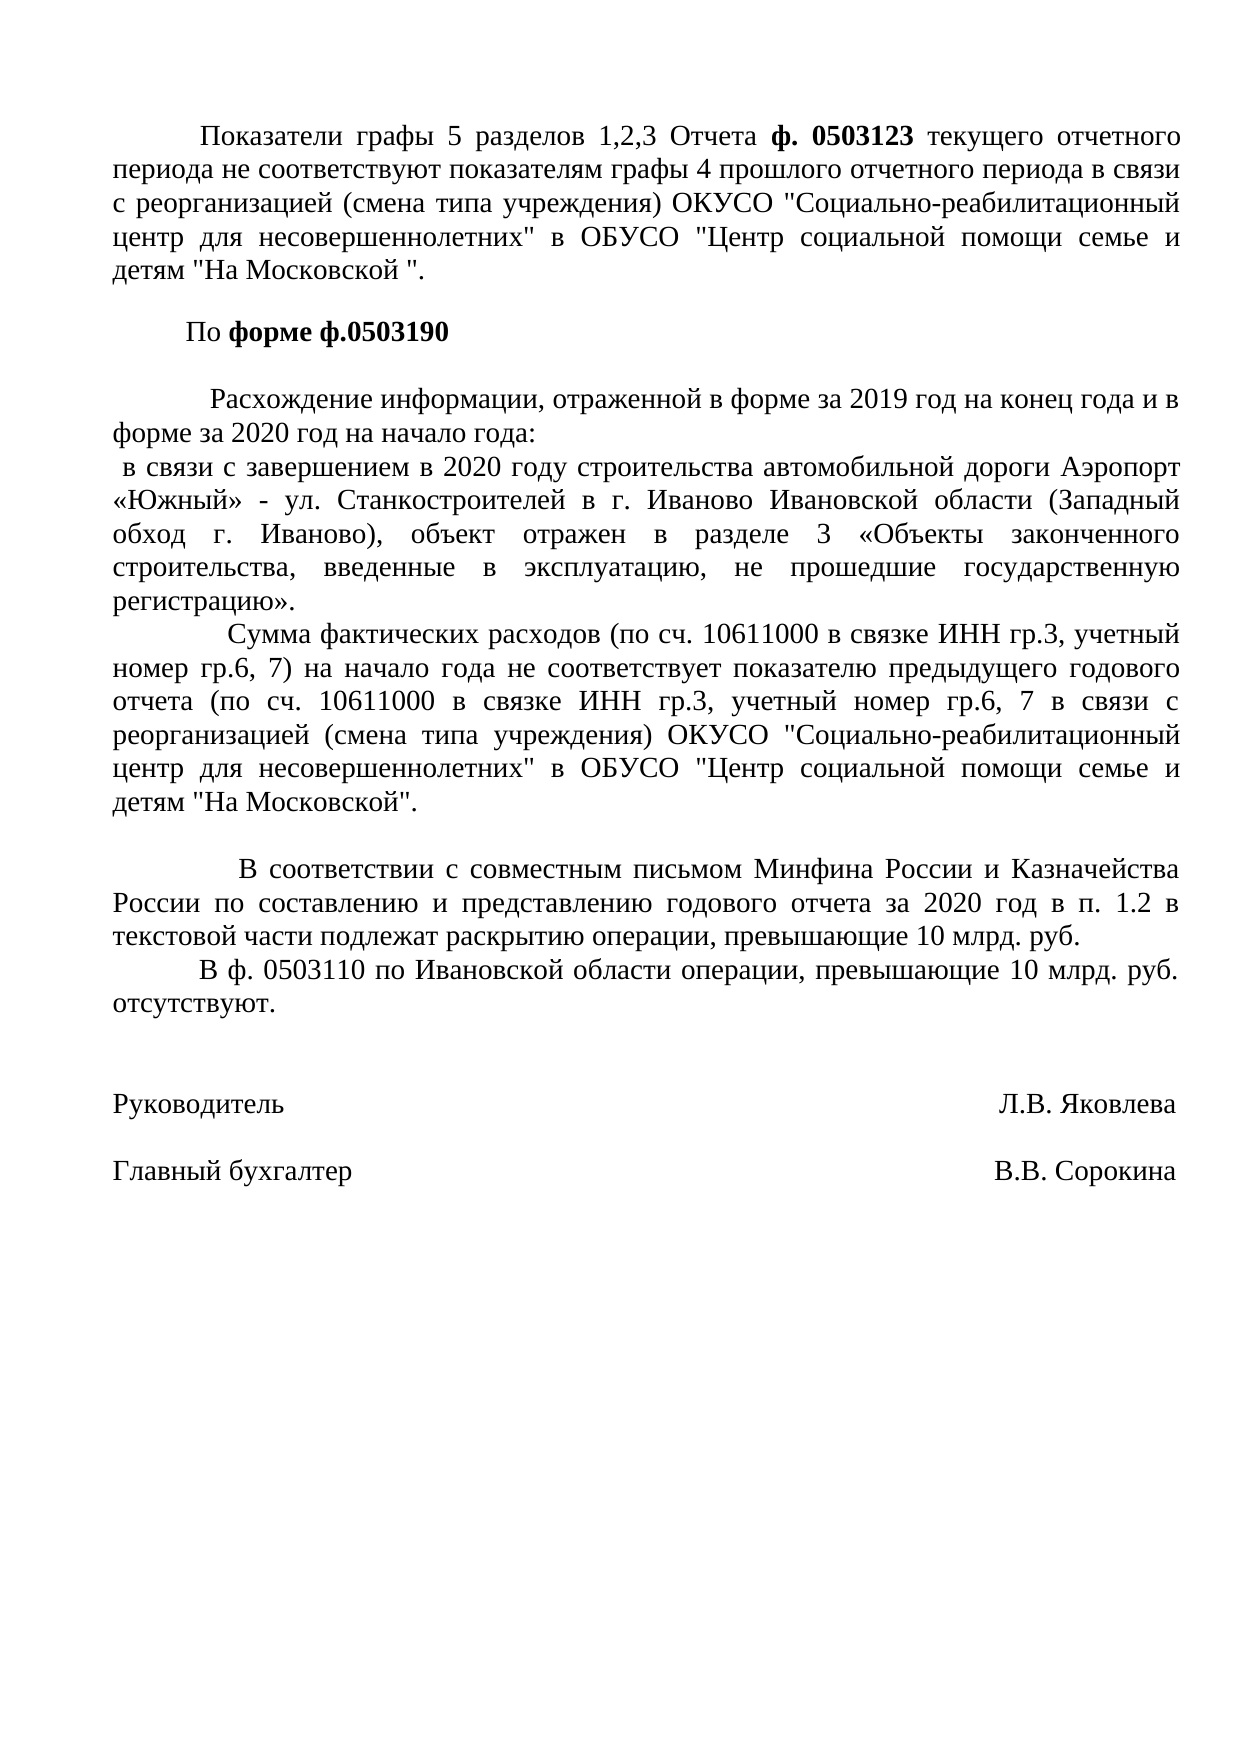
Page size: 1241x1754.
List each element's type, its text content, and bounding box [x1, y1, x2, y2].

text По форме ф.0503190 [112, 314, 1181, 348]
text В ф. 0503110 по Ивановской области операции, превышающие 10 млрд. руб. отсутствуют. [112, 952, 1181, 1019]
text В соответствии с совместным письмом Минфина России и Казначейства России по составлению и представлению годового отчета за 2020 год в п. 1.2 в текстовой части подлежат раскрытию операции, превышающие 10 млрд. руб. [112, 851, 1181, 952]
text Показатели графы 5 разделов 1,2,3 Отчета ф. 0503123 текущего отчетного периода не соответствуют показателям графы 4 прошлого отчетного периода в связи с реорганизацией (смена типа учреждения) ОКУСО "Социально-реабилитационный центр для несовершеннолетних" в ОБУСО "Центр социальной помощи семье и детям "На Московской ". [112, 118, 1181, 286]
text Главный бухгалтер В.В. Сорокина [112, 1153, 1181, 1187]
text Сумма фактических расходов (по сч. 10611000 в связке ИНН гр.3, учетный номер гр.6, 7) на начало года не соответствует показателю предыдущего годового отчета (по сч. 10611000 в связке ИНН гр.3, учетный номер гр.6, 7 в связи с реорганизацией (смена типа учреждения) ОКУСО "Социально-реабилитационный центр для несовершеннолетних" в ОБУСО "Центр социальной помощи семье и детям "На Московской". [112, 616, 1181, 818]
text Руководитель Л.В. Яковлева [112, 1086, 1181, 1119]
text в связи с завершением в 2020 году строительства автомобильной дороги Аэропорт «Южный» - ул. Станкостроителей в г. Иваново Ивановской области (Западный обход г. Иваново), объект отражен в разделе 3 «Объекты законченного строительства, введенные в эксплуатацию, не прошедшие государственную регистрацию». [112, 449, 1181, 616]
text Расхождение информации, отраженной в форме за 2019 год на конец года и в форме за 2020 год на начало года: [112, 382, 1181, 449]
